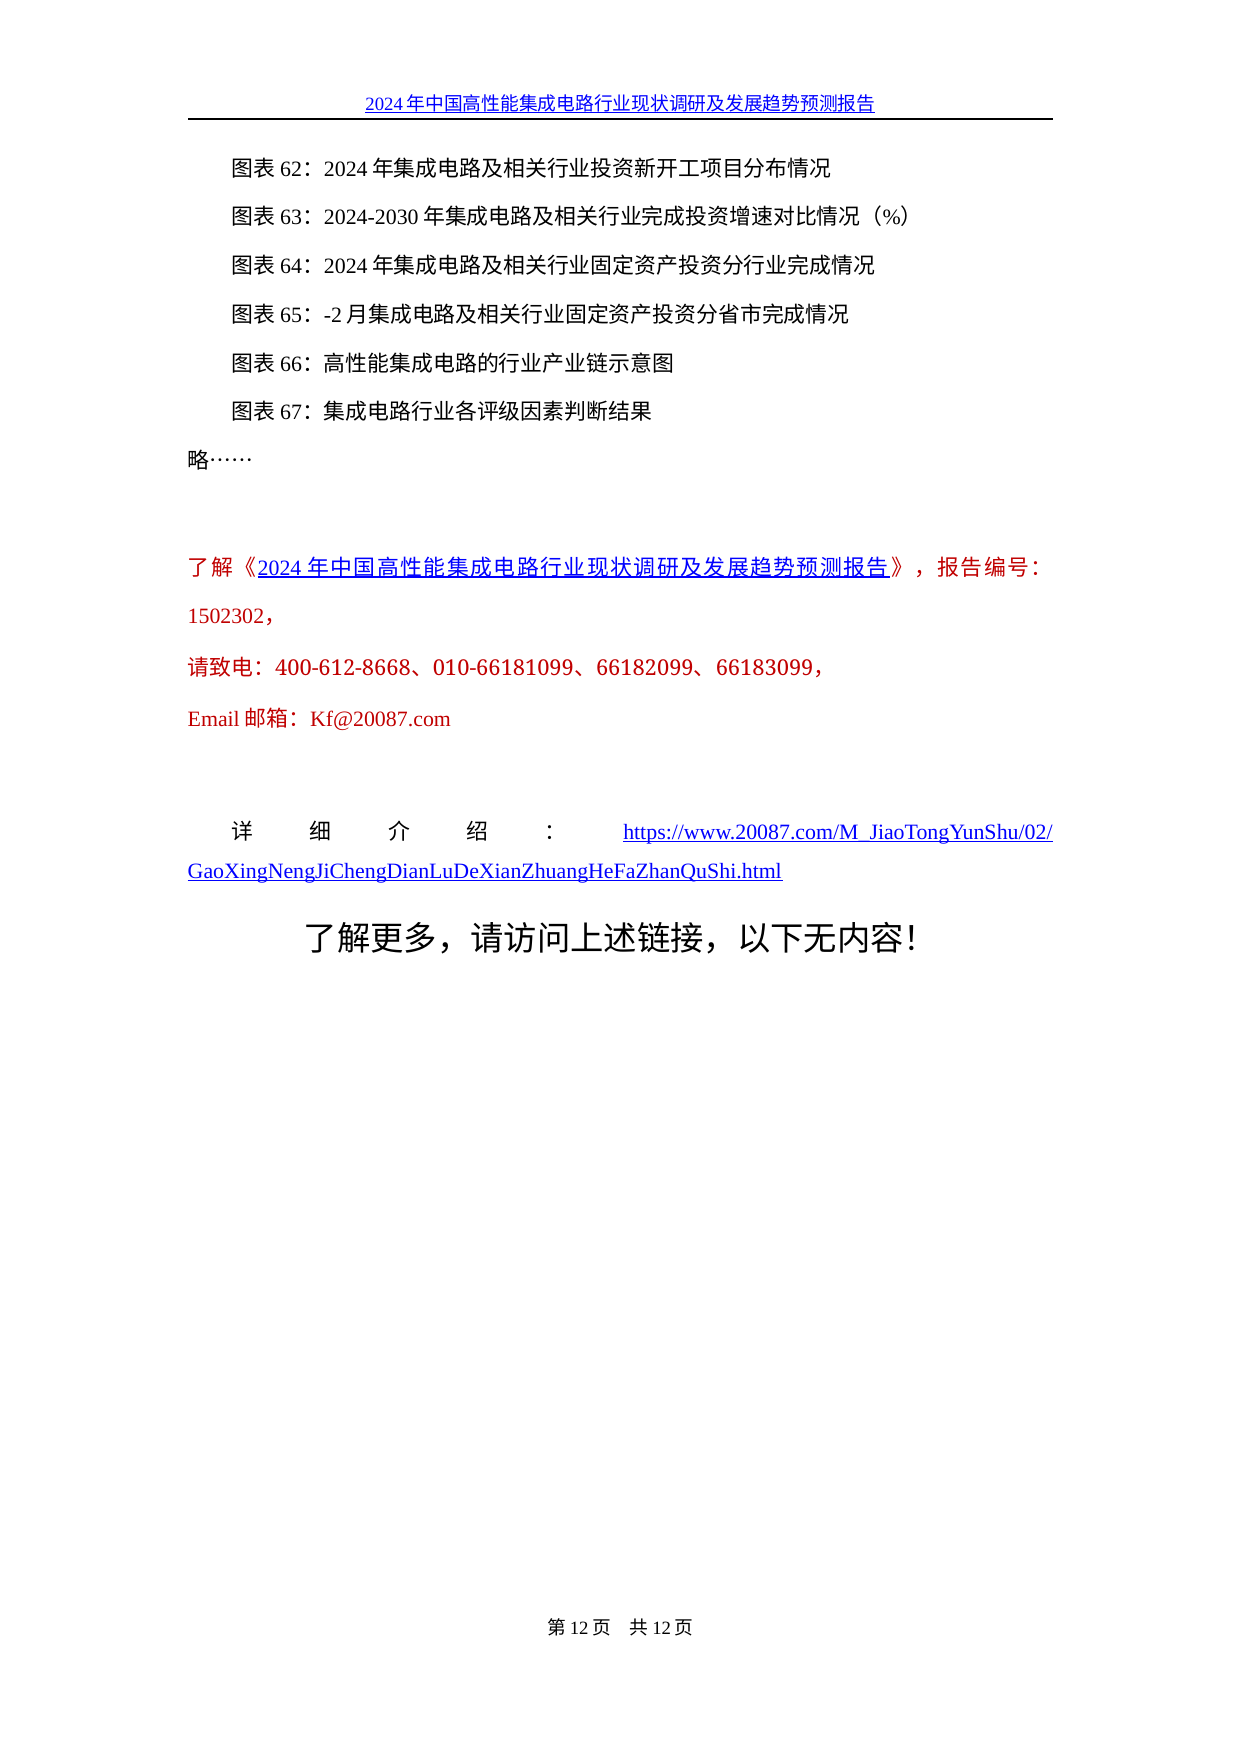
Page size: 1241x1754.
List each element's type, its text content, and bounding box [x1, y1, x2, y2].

text Email邮箱：Kf@20087.com [187, 701, 1053, 733]
title 了解更多，请访问上述链接，以下无内容！ [187, 903, 1053, 968]
text 了解《2024年中国高性能集成电路行业现状调研及发展趋势预测报告》，报告编号：1502302， [187, 549, 1053, 630]
text 详细介绍：https://www.20087.com/M_JiaoTongYunShu/02/GaoXingNengJiChengDianLuDeXianZhuangHeFaZhanQuShi.html [187, 814, 1053, 887]
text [187, 150, 1053, 475]
text 请致电：400-612-8668、010-66181099、66182099、66183099， [187, 649, 1053, 682]
